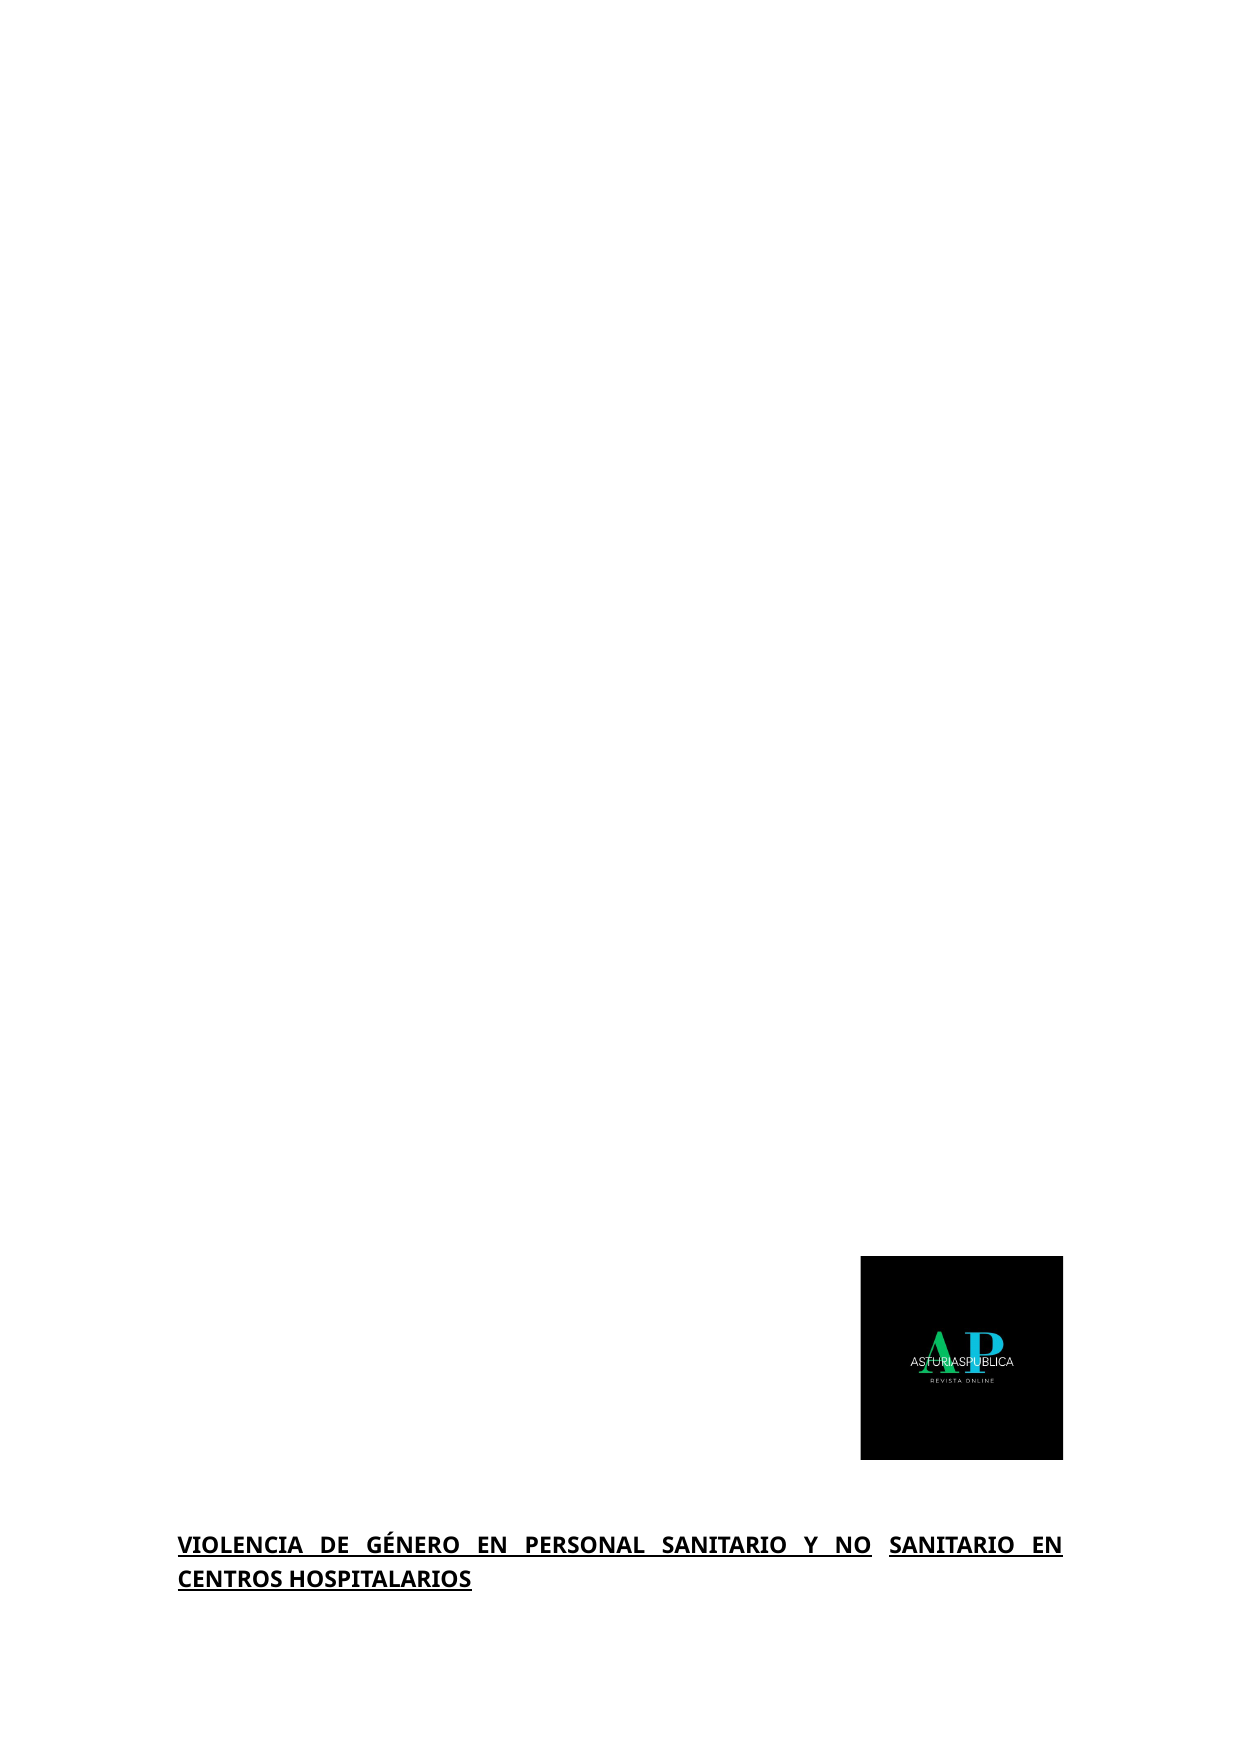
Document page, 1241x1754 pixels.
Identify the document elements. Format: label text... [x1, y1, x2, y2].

picture [860, 1256, 1064, 1460]
text VIOLENCIA DE GÉNERO EN PERSONAL SANITARIO Y NO SANITARIO EN CENTROS HOSPITALARIOS [177, 1529, 1063, 1594]
